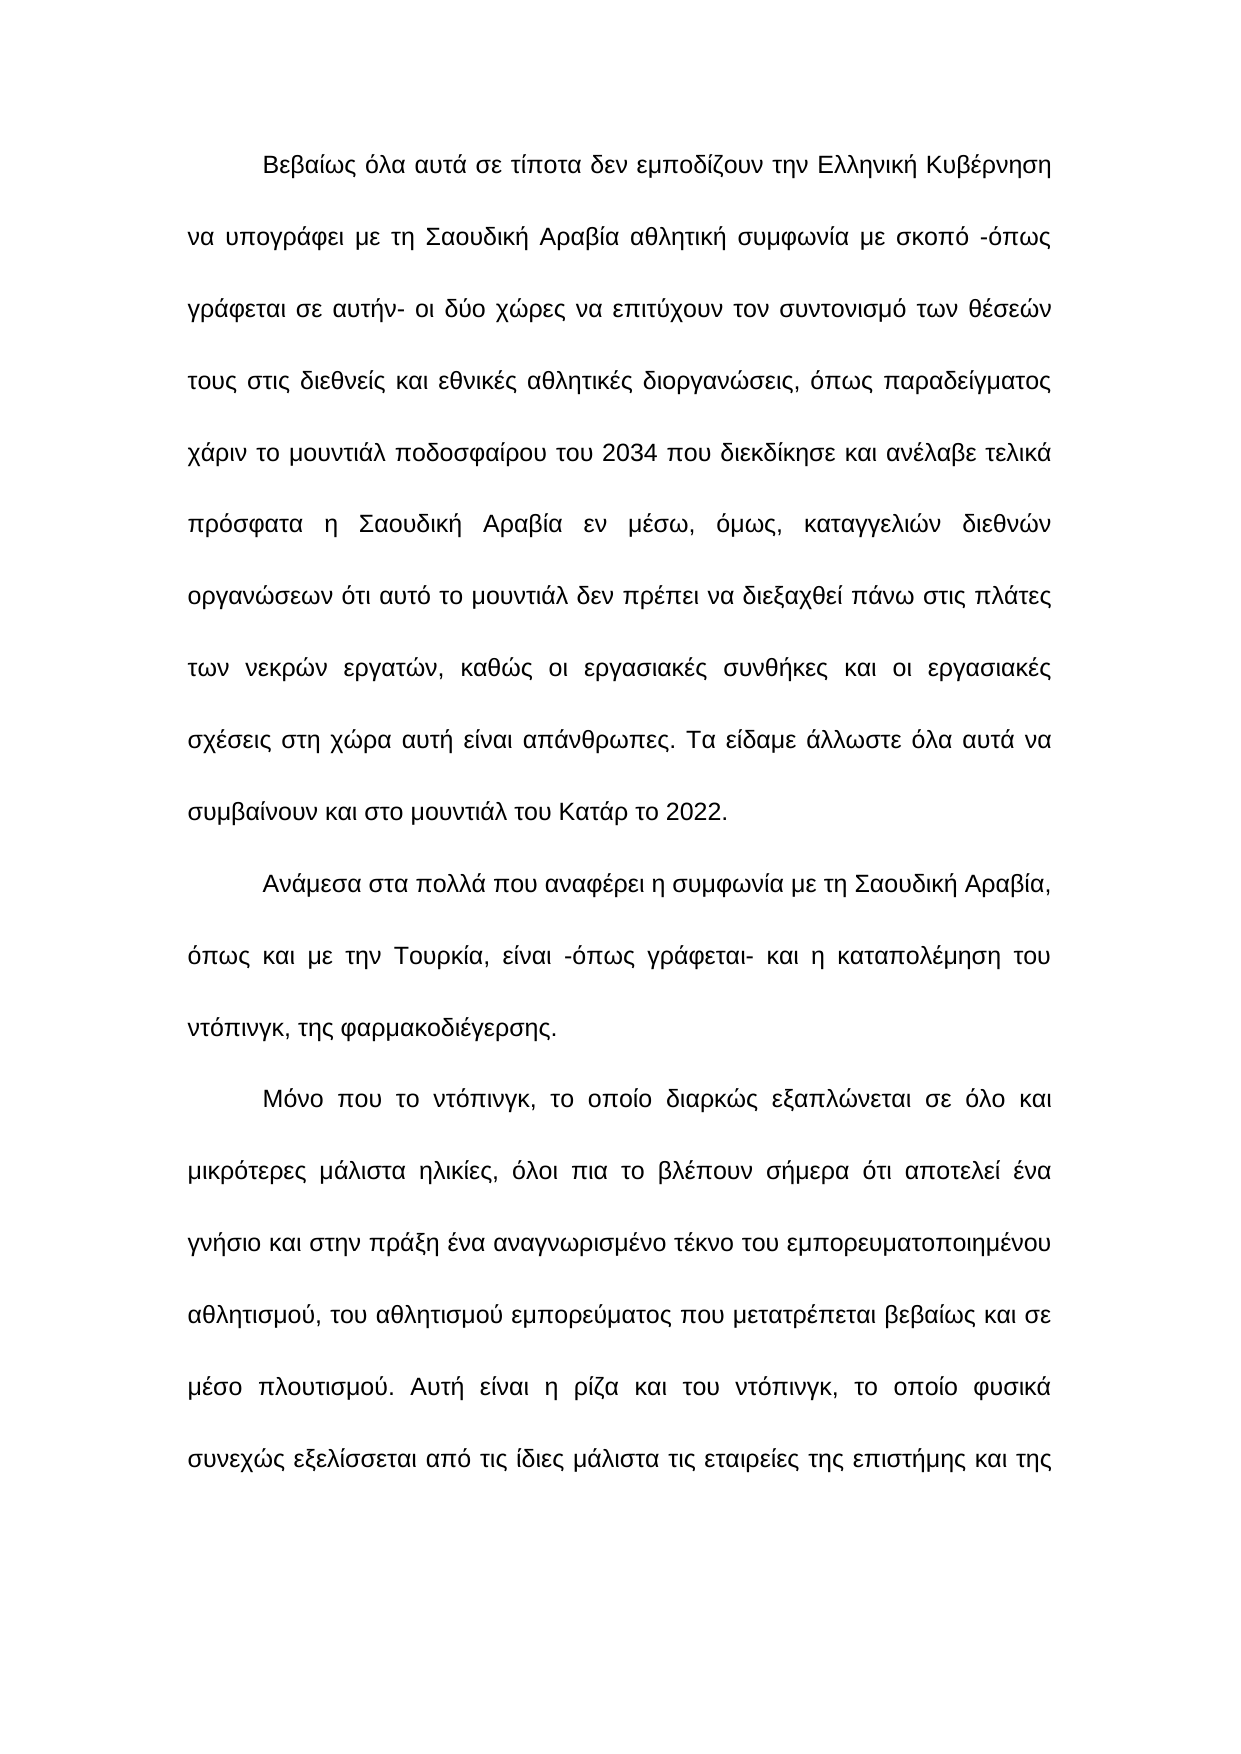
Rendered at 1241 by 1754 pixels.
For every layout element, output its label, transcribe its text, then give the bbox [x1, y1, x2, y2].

text Βεβαίως όλα αυτά σε τίποτα δεν εμποδίζουν την Ελληνική Κυβέρνηση να υπογράφει με τη Σαουδική Αραβία αθλητική συμφωνία με σκοπό -όπως γράφεται σε αυτήν- οι δύο χώρες να επιτύχουν τον συντονισμό των θέσεών τους στις διεθνείς και εθνικές αθλητικές διοργανώσεις, όπως παραδείγματος χάριν το μουντιάλ ποδοσφαίρου του 2034 που διεκδίκησε και ανέλαβε τελικά πρόσφατα η Σαουδική Αραβία εν μέσω, όμως, καταγγελιών διεθνών οργανώσεων ότι αυτό το μουντιάλ δεν πρέπει να διεξαχθεί πάνω στις πλάτες των νεκρών εργατών, καθώς οι εργασιακές συνθήκες και οι εργασιακές σχέσεις στη χώρα αυτή είναι απάνθρωπες. Τα είδαμε άλλωστε όλα αυτά να συμβαίνουν και στο μουντιάλ του Κατάρ το 2022. [187, 305, 1053, 376]
text Βεβαίως όλα αυτά σε τίποτα δεν εμποδίζουν την Ελληνική Κυβέρνηση να υπογράφει με τη Σαουδική Αραβία αθλητική συμφωνία με σκοπό -όπως γράφεται σε αυτήν- οι δύο χώρες να επιτύχουν τον συντονισμό των θέσεών τους στις διεθνείς και εθνικές αθλητικές διοργανώσεις, όπως παραδείγματος χάριν το μουντιάλ ποδοσφαίρου του 2034 που διεκδίκησε και ανέλαβε τελικά πρόσφατα η Σαουδική Αραβία εν μέσω, όμως, καταγγελιών διεθνών οργανώσεων ότι αυτό το μουντιάλ δεν πρέπει να διεξαχθεί πάνω στις πλάτες των νεκρών εργατών, καθώς οι εργασιακές συνθήκες και οι εργασιακές σχέσεις στη χώρα αυτή είναι απάνθρωπες. Τα είδαμε άλλωστε όλα αυτά να συμβαίνουν και στο μουντιάλ του Κατάρ το 2022. [187, 665, 1053, 826]
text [187, 1084, 1053, 1473]
text Βεβαίως όλα αυτά σε τίποτα δεν εμποδίζουν την Ελληνική Κυβέρνηση να υπογράφει με τη Σαουδική Αραβία αθλητική συμφωνία με σκοπό -όπως γράφεται σε αυτήν- οι δύο χώρες να επιτύχουν τον συντονισμό των θέσεών τους στις διεθνείς και εθνικές αθλητικές διοργανώσεις, όπως παραδείγματος χάριν το μουντιάλ ποδοσφαίρου του 2034 που διεκδίκησε και ανέλαβε τελικά πρόσφατα η Σαουδική Αραβία εν μέσω, όμως, καταγγελιών διεθνών οργανώσεων ότι αυτό το μουντιάλ δεν πρέπει να διεξαχθεί πάνω στις πλάτες των νεκρών εργατών, καθώς οι εργασιακές συνθήκες και οι εργασιακές σχέσεις στη χώρα αυτή είναι απάνθρωπες. Τα είδαμε άλλωστε όλα αυτά να συμβαίνουν και στο μουντιάλ του Κατάρ το 2022. [187, 233, 1053, 304]
text Βεβαίως όλα αυτά σε τίποτα δεν εμποδίζουν την Ελληνική Κυβέρνηση να υπογράφει με τη Σαουδική Αραβία αθλητική συμφωνία με σκοπό -όπως γράφεται σε αυτήν- οι δύο χώρες να επιτύχουν τον συντονισμό των θέσεών τους στις διεθνείς και εθνικές αθλητικές διοργανώσεις, όπως παραδείγματος χάριν το μουντιάλ ποδοσφαίρου του 2034 που διεκδίκησε και ανέλαβε τελικά πρόσφατα η Σαουδική Αραβία εν μέσω, όμως, καταγγελιών διεθνών οργανώσεων ότι αυτό το μουντιάλ δεν πρέπει να διεξαχθεί πάνω στις πλάτες των νεκρών εργατών, καθώς οι εργασιακές συνθήκες και οι εργασιακές σχέσεις στη χώρα αυτή είναι απάνθρωπες. Τα είδαμε άλλωστε όλα αυτά να συμβαίνουν και στο μουντιάλ του Κατάρ το 2022. [187, 378, 1053, 663]
text Βεβαίως όλα αυτά σε τίποτα δεν εμποδίζουν την Ελληνική Κυβέρνηση να υπογράφει με τη Σαουδική Αραβία αθλητική συμφωνία με σκοπό -όπως γράφεται σε αυτήν- οι δύο χώρες να επιτύχουν τον συντονισμό των θέσεών τους στις διεθνείς και εθνικές αθλητικές διοργανώσεις, όπως παραδείγματος χάριν το μουντιάλ ποδοσφαίρου του 2034 που διεκδίκησε και ανέλαβε τελικά πρόσφατα η Σαουδική Αραβία εν μέσω, όμως, καταγγελιών διεθνών οργανώσεων ότι αυτό το μουντιάλ δεν πρέπει να διεξαχθεί πάνω στις πλάτες των νεκρών εργατών, καθώς οι εργασιακές συνθήκες και οι εργασιακές σχέσεις στη χώρα αυτή είναι απάνθρωπες. Τα είδαμε άλλωστε όλα αυτά να συμβαίνουν και στο μουντιάλ του Κατάρ το 2022. [187, 150, 1053, 232]
text Ανάμεσα στα πολλά που αναφέρει η συμφωνία με τη Σαουδική Αραβία, όπως και με την Τουρκία, είναι -όπως γράφεται- και η καταπολέμηση του ντόπινγκ, της φαρμακοδιέγερσης. [187, 869, 1053, 1041]
